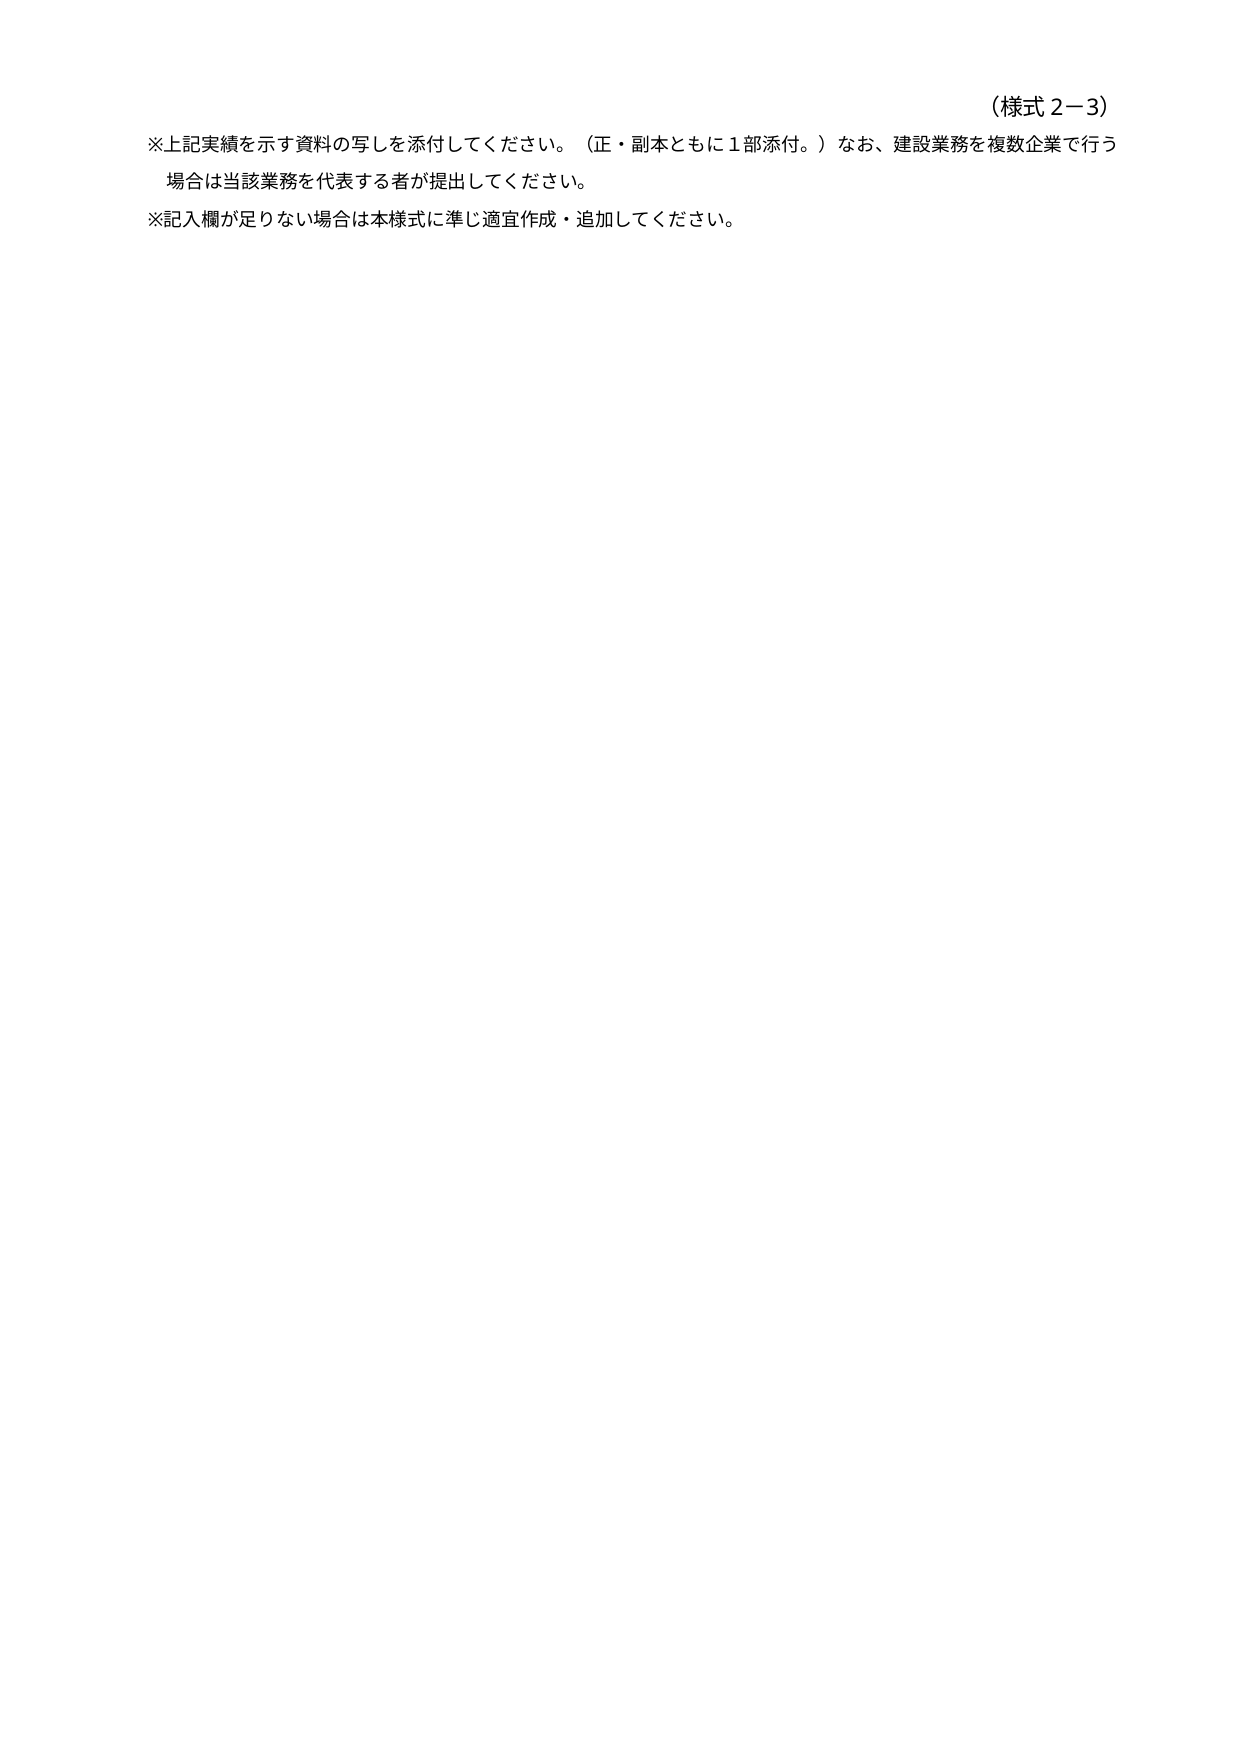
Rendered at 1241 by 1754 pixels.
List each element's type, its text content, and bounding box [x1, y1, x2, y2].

text ※記入欄が足りない場合は本様式に準じ適宜作成・追加してください。 [148, 199, 1122, 237]
text ※上記実績を示す資料の写しを添付してください。（正・副本ともに１部添付。）なお、建設業務を複数企業で行う場合は当該業務を代表する者が提出してください。 [148, 124, 1122, 199]
